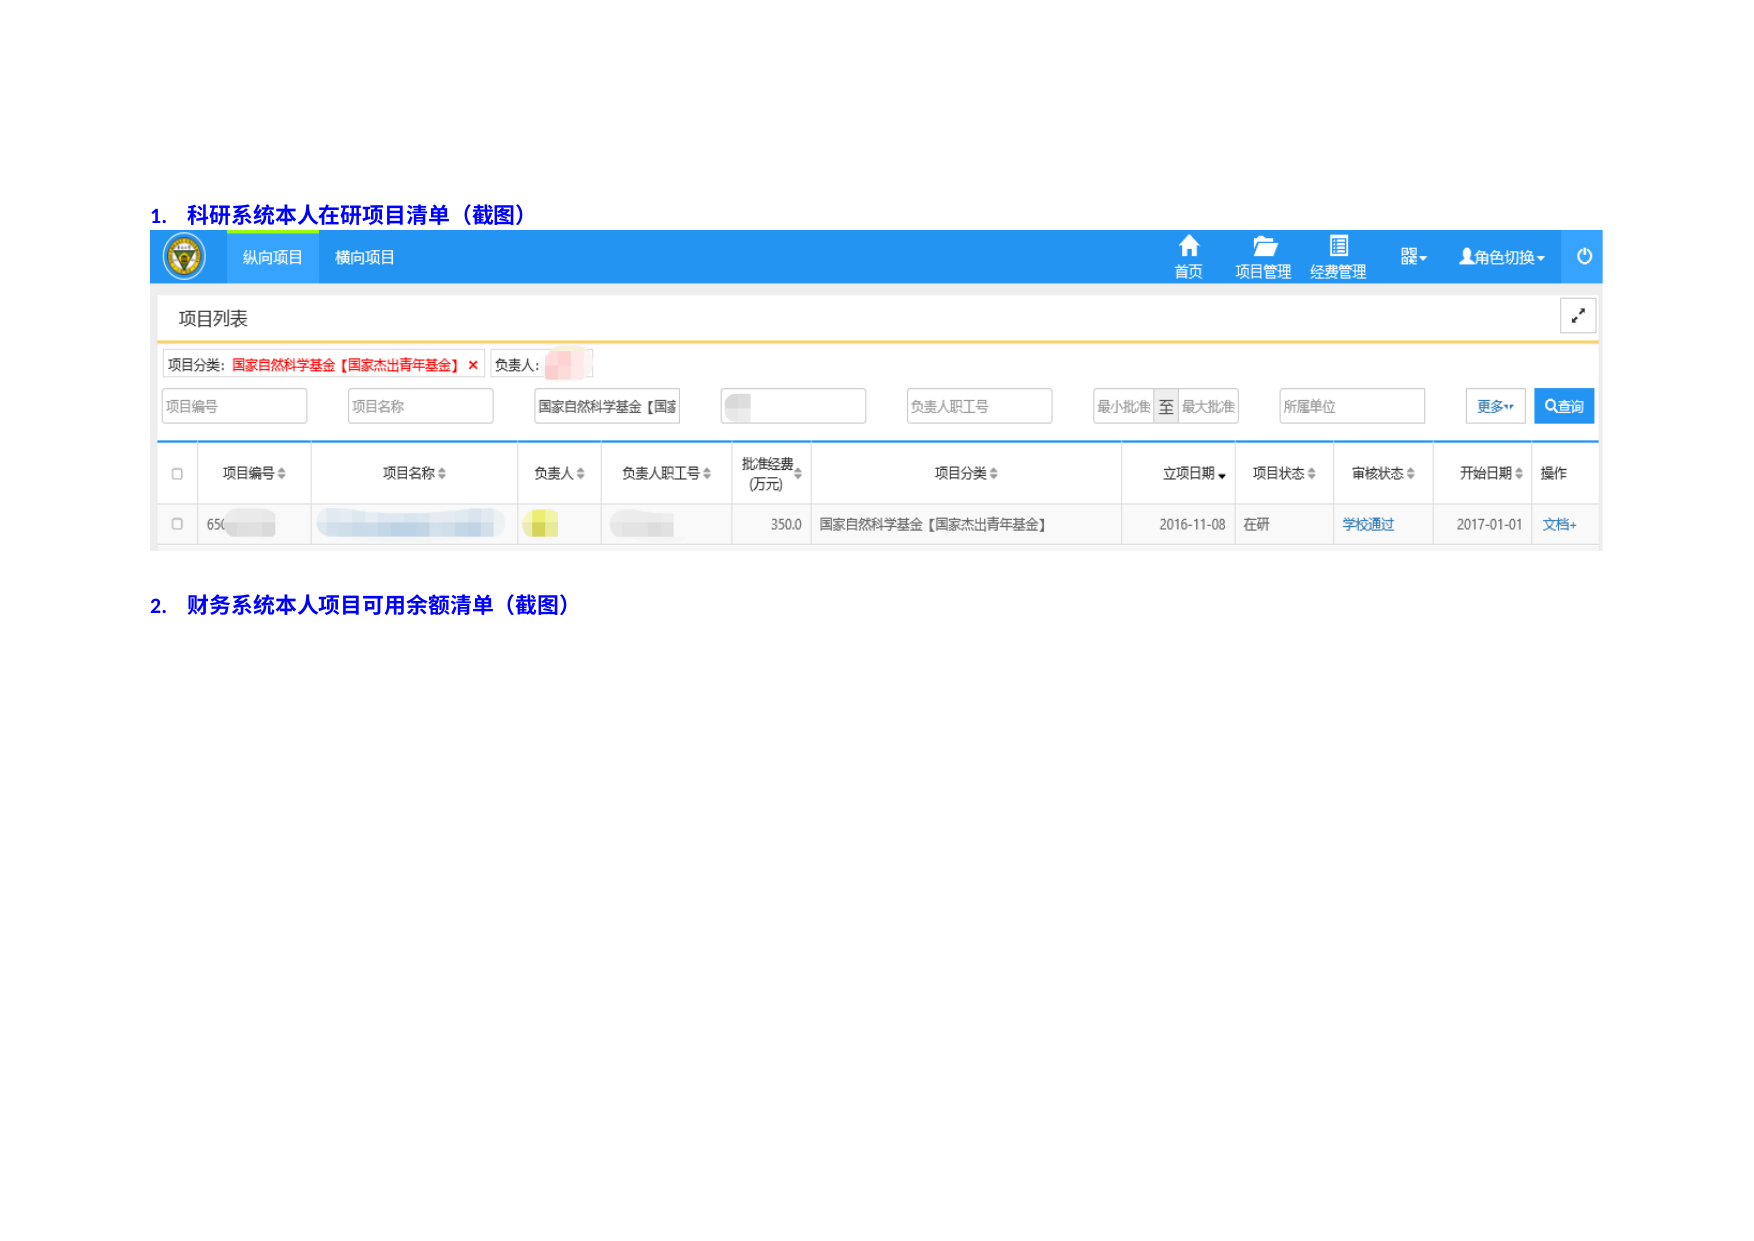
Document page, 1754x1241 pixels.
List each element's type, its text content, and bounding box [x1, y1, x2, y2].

list 科研系统本人在研项目清单（截图） [150, 198, 1604, 230]
list 财务系统本人项目可用余额清单（截图） [150, 588, 1604, 620]
picture [150, 230, 1603, 551]
